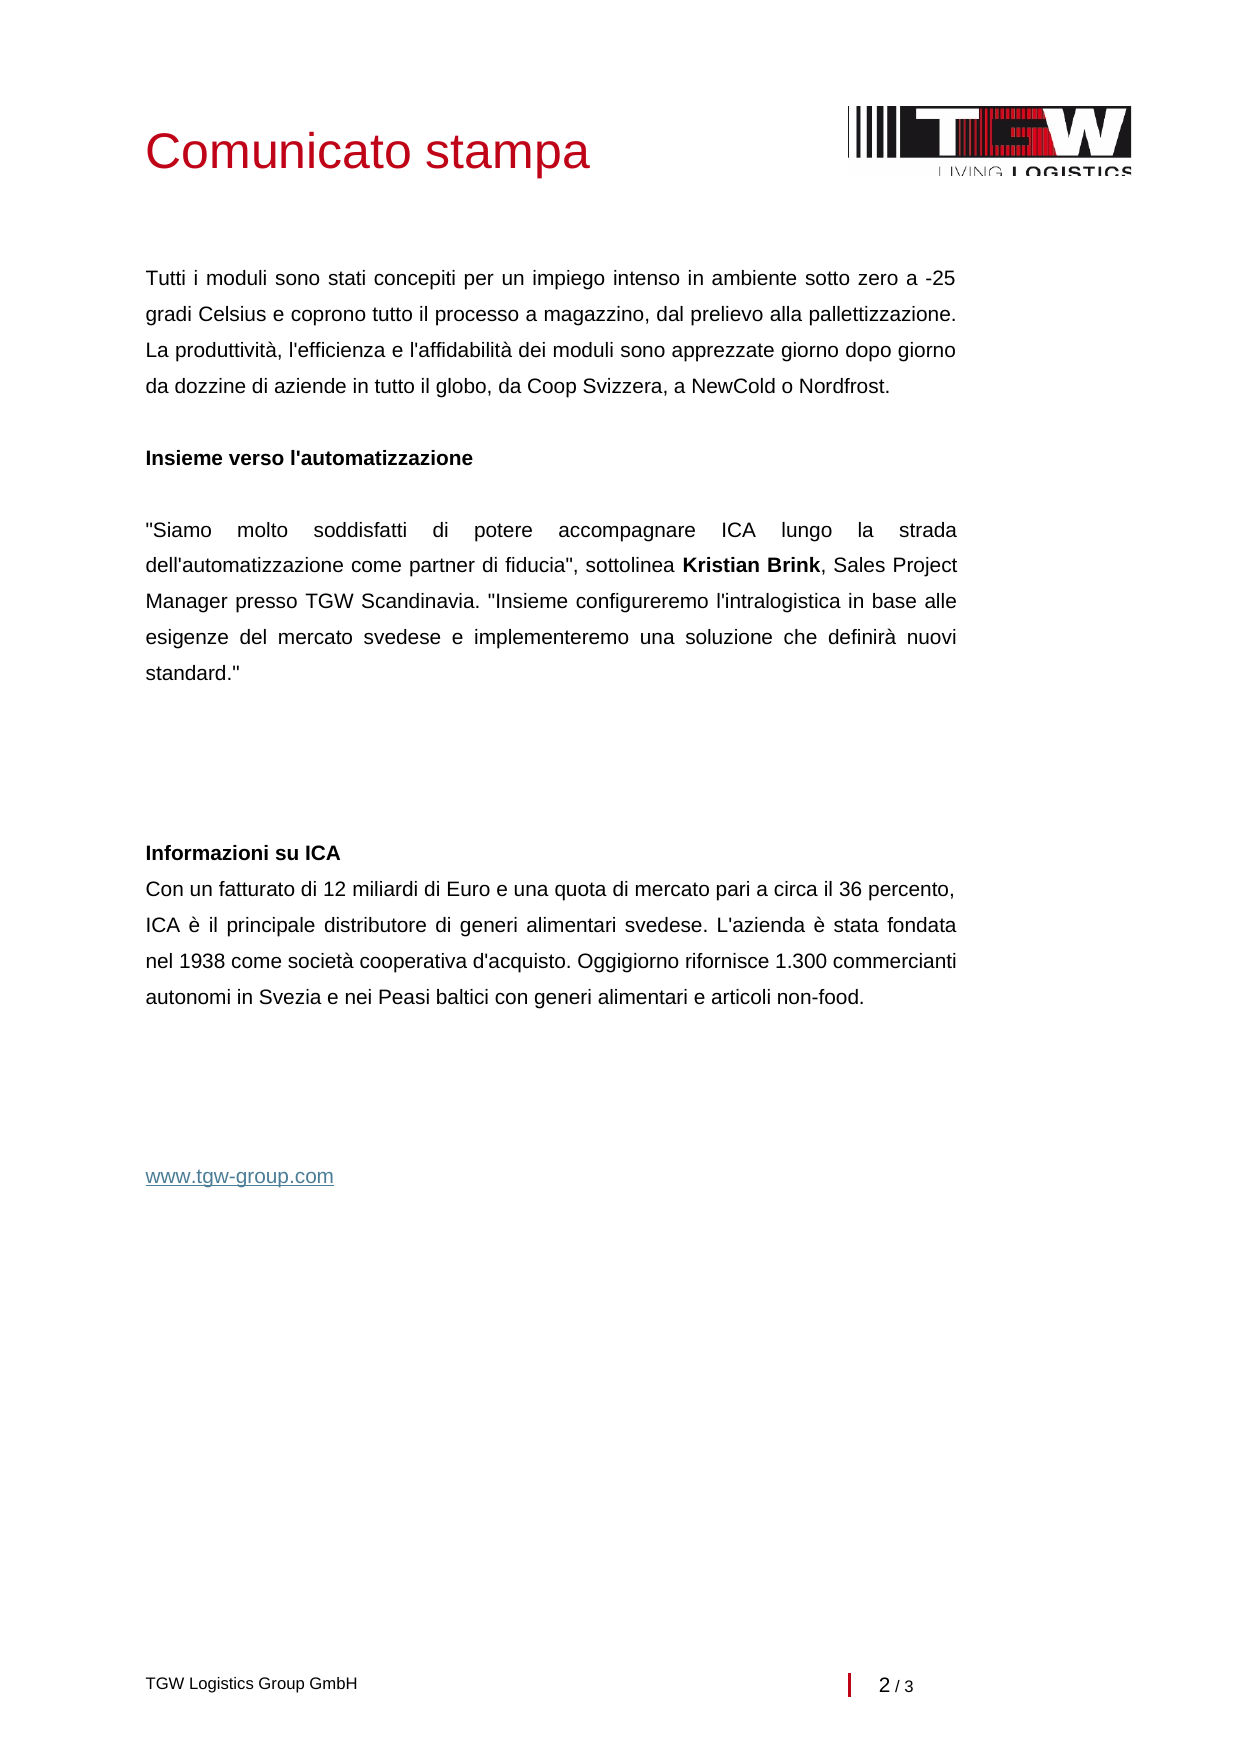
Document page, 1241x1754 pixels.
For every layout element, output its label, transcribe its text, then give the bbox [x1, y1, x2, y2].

text Tutti i moduli sono stati concepiti per un impiego intenso in ambiente sotto zero a -25 gradi Celsius e coprono tutto il processo a magazzino, dal prelievo alla pallettizzazione. La produttività, l'efficienza e l'affidabilità dei moduli sono apprezzate giorno dopo giorno da dozzine di aziende in tutto il globo, da Coop Svizzera, a NewCold o Nordfrost. [145, 266, 957, 398]
text "Siamo molto soddisfatti di potere accompagnare ICA lungo la strada dell'automatizzazione come partner di fiducia", sottolinea Kristian Brink, Sales Project Manager presso TGW Scandinavia. "Insieme configureremo l'intralogistica in base alle esigenze del mercato svedese e implementeremo una soluzione che definirà nuovi standard." [145, 517, 957, 685]
text Con un fatturato di 12 miliardi di Euro e una quota di mercato pari a circa il 36 percento, ICA è il principale distributore di generi alimentari svedese. L'azienda è stata fondata nel 1938 come società cooperativa d'acquisto. Oggigiorno rifornisce 1.300 commercianti autonomi in Svezia e nei Peasi baltici con generi alimentari e articoli non-food. [145, 877, 957, 1008]
text www.tgw-group.com [145, 1164, 957, 1188]
text Informazioni su ICA [145, 841, 957, 865]
picture [846, 106, 1132, 176]
text Insieme verso l'automatizzazione [145, 446, 957, 469]
